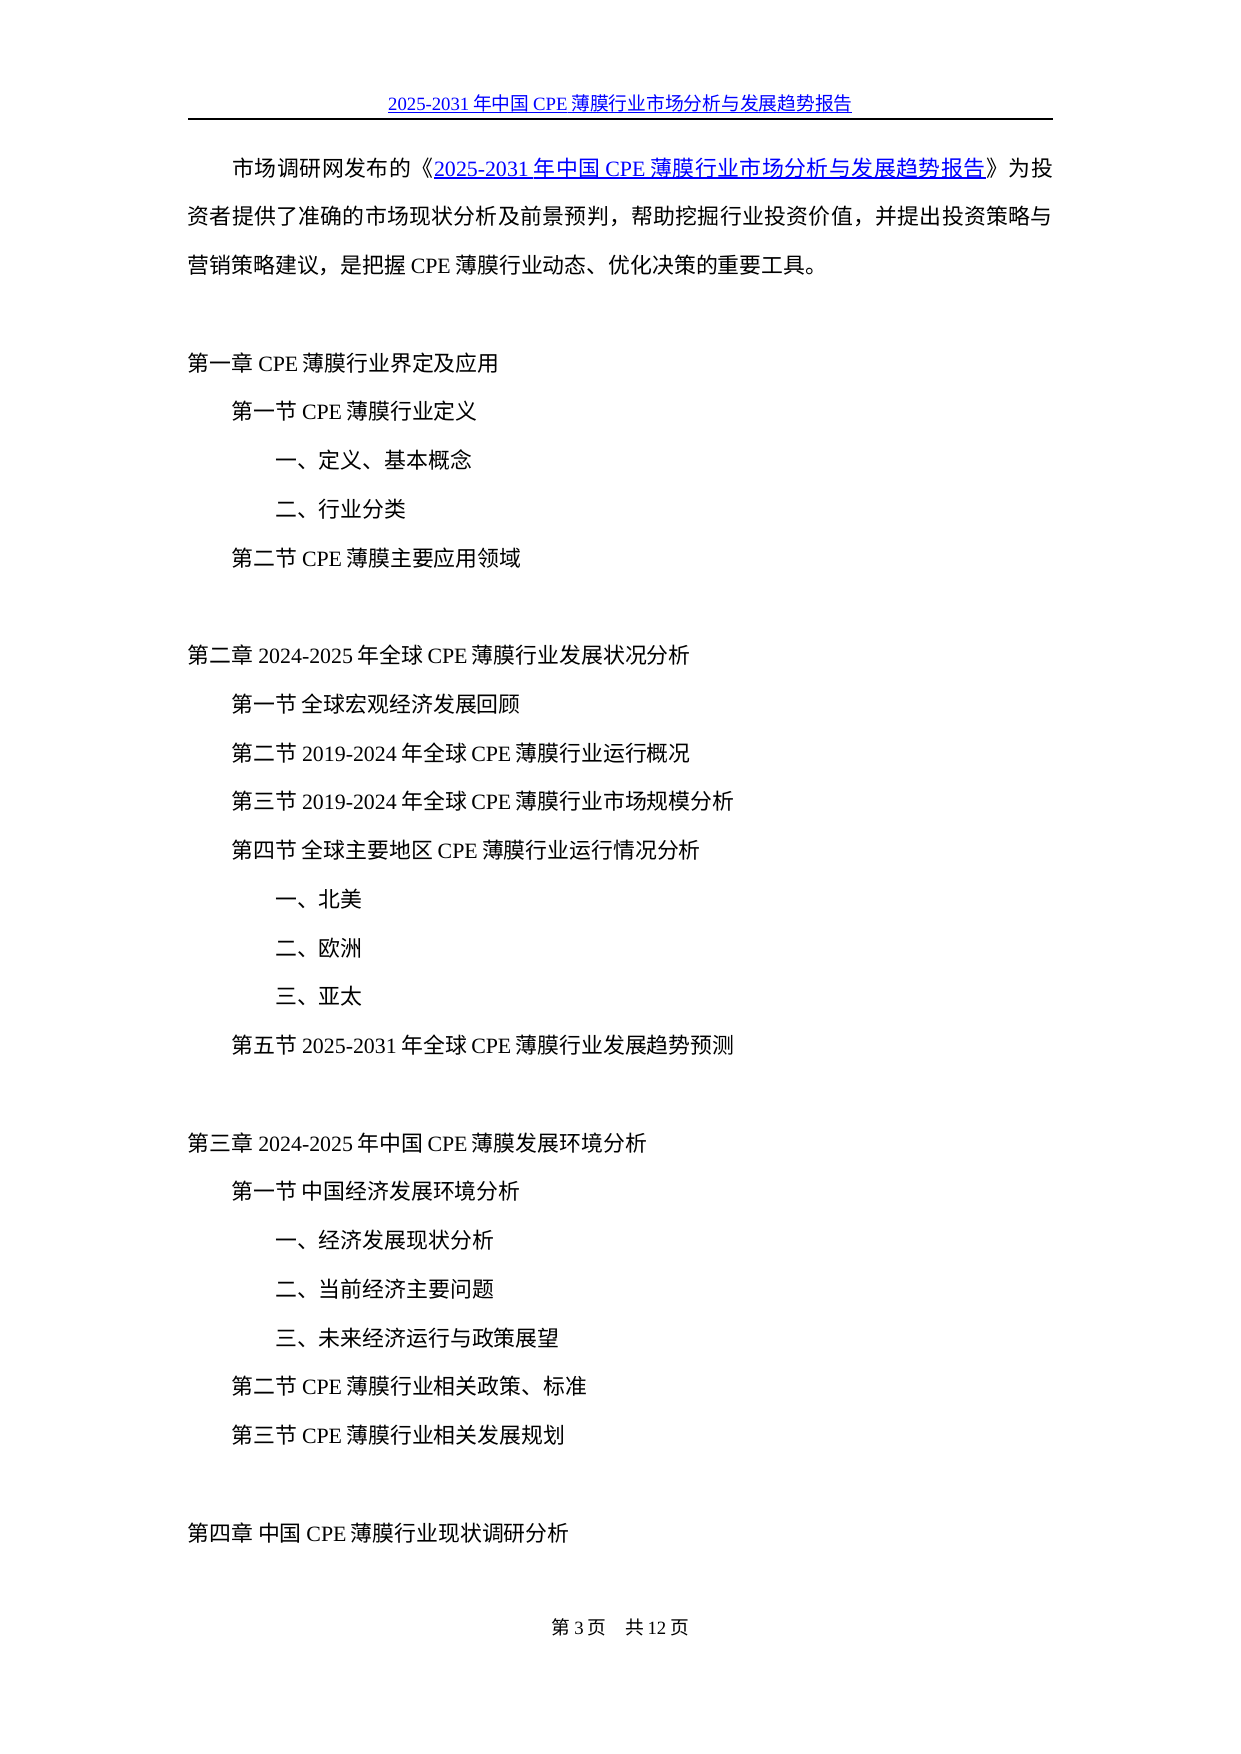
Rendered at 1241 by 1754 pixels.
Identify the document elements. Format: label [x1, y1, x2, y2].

text [187, 150, 1053, 1548]
